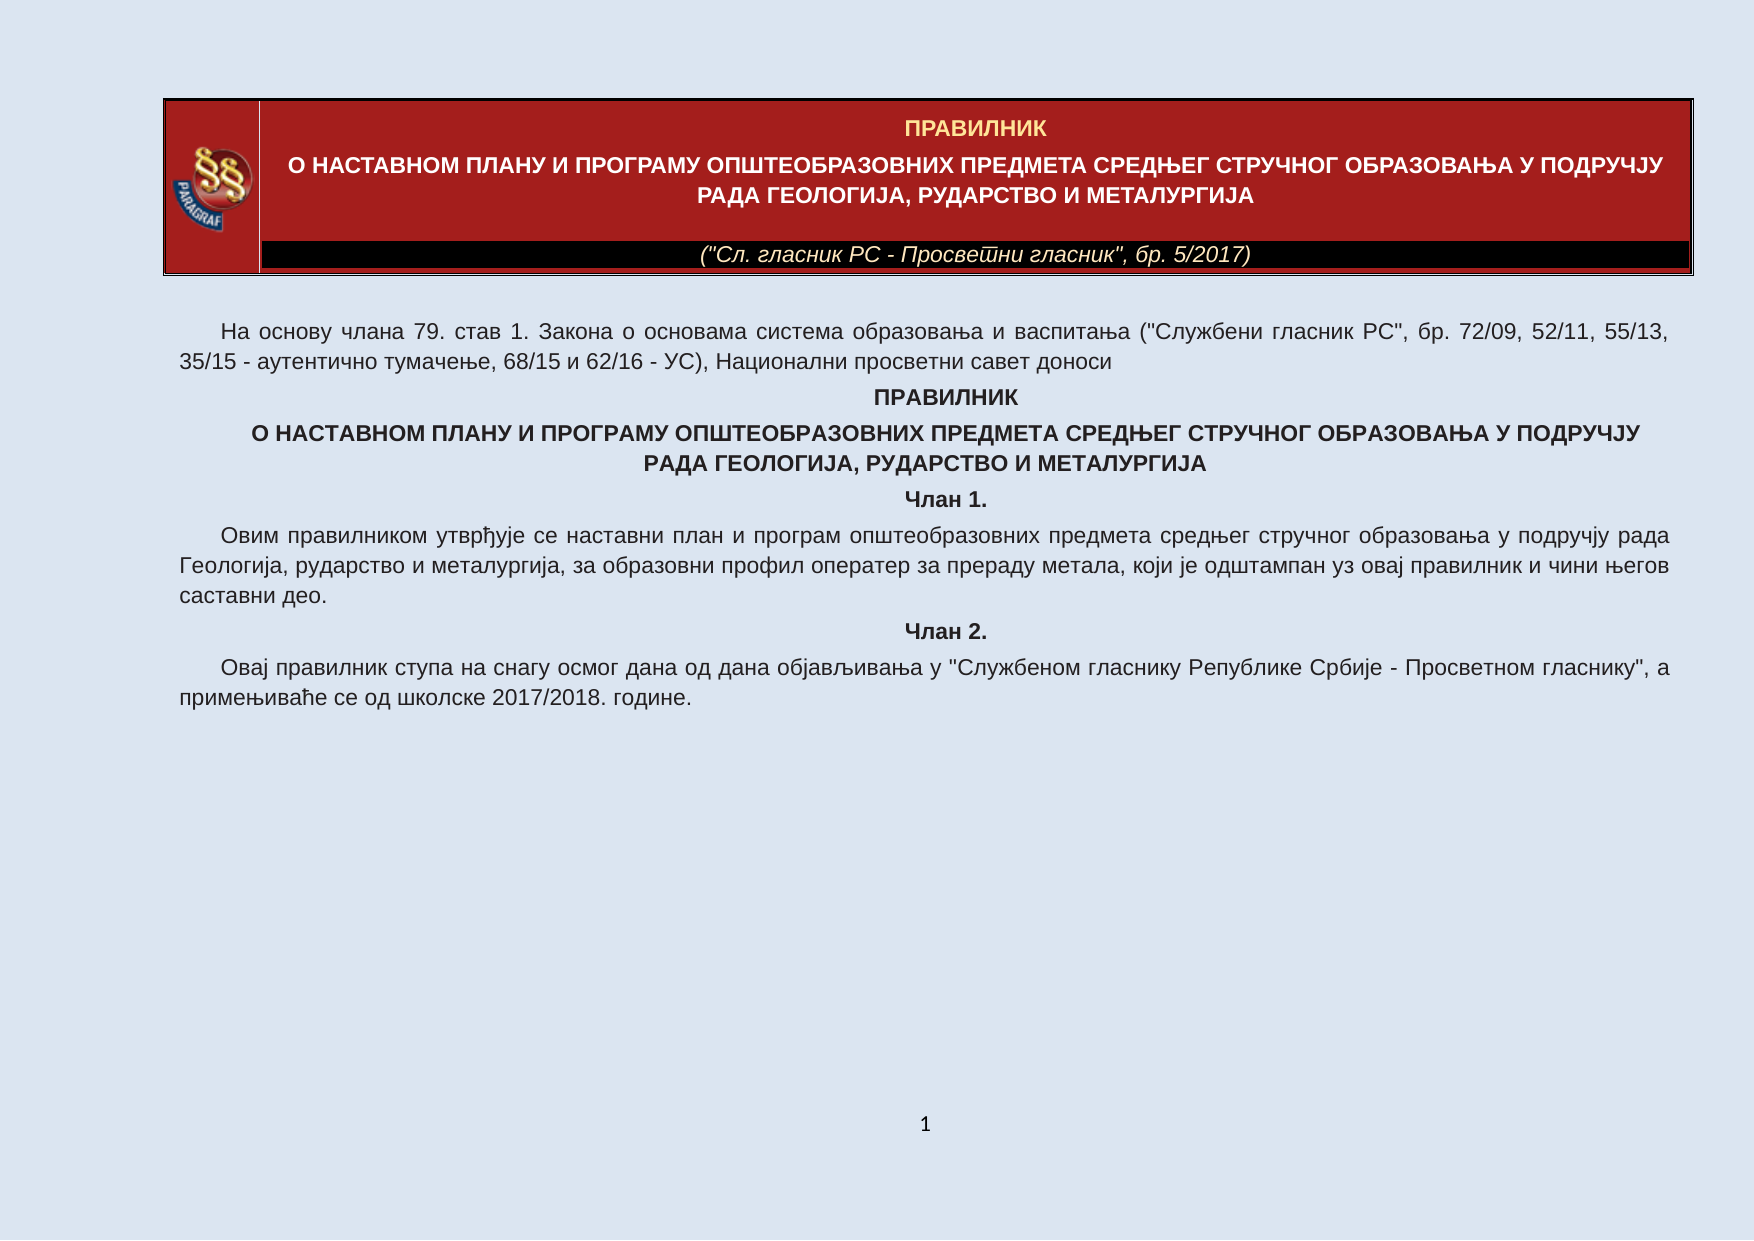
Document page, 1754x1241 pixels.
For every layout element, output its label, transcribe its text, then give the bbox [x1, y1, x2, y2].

table_header [166, 101, 259, 273]
table_header ПРАВИЛНИК О НАСТАВНОМ ПЛАНУ И ПРОГРАМУ ОПШТЕОБРАЗОВНИХ ПРЕДМЕТА СРЕДЊЕГ СТРУЧНОГ ОБРАЗОВАЊА У ПОДРУЧЈУ РАДА ГЕОЛОГИЈА, РУДАРСТВО И МЕТАЛУРГИЈА ("Сл. гласник РС - Просветни гласник", бр. 5/2017) [260, 101, 1690, 273]
text На основу члана 79. став 1. Закона о основама система образовања и васпитања ("Службени гласник РС", бр. 72/09, 52/11, 55/13, 35/15 - аутентично тумачење, 68/15 и 62/16 - УС), Национални просветни савет доноси [179, 318, 1671, 374]
text Члан 2. [179, 618, 1671, 644]
text ПРАВИЛНИК [179, 384, 1671, 410]
text О НАСТАВНОМ ПЛАНУ И ПРОГРАМУ ОПШТЕОБРАЗОВНИХ ПРЕДМЕТА СРЕДЊЕГ СТРУЧНОГ ОБРАЗОВАЊА У ПОДРУЧЈУ РАДА ГЕОЛОГИЈА, РУДАРСТВО И МЕТАЛУРГИЈА [179, 420, 1671, 476]
text Члан 1. [179, 486, 1671, 512]
text Овај правилник ступа на снагу осмог дана од дана објављивања у "Службеном гласнику Републике Србије - Просветном гласнику", а примењиваће се од школске 2017/2018. године. [179, 654, 1671, 711]
text Овим правилником утврђује се наставни план и програм општеобразовних предмета средњег стручног образовања у подручју рада Геологија, рударство и металургија, за образовни профил оператер за прераду метала, који је одштампан уз овај правилник и чини његов саставни део. [179, 522, 1671, 608]
picture [169, 141, 256, 234]
